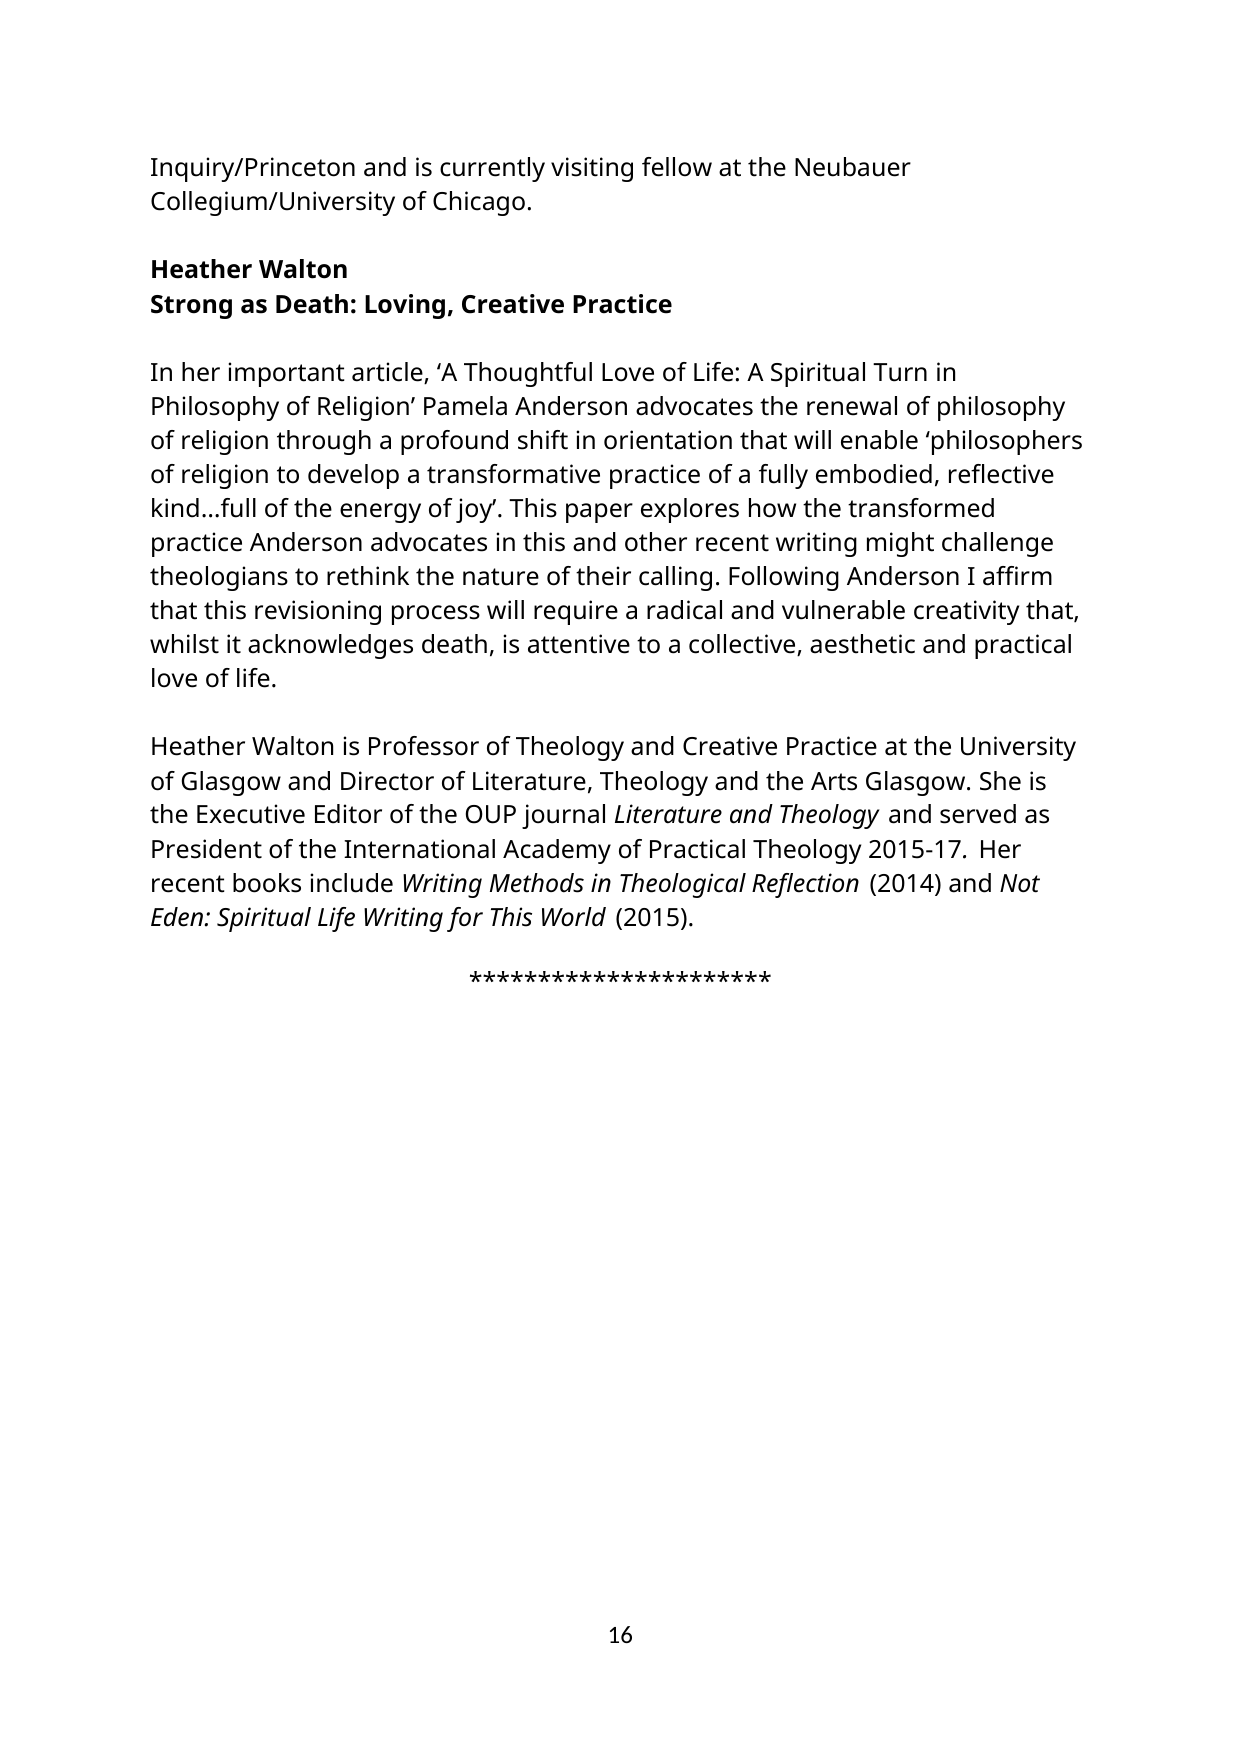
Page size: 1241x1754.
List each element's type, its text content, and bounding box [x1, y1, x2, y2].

text Strong as Death: Loving, Creative Practice [150, 286, 1090, 320]
text ********************** [150, 964, 1090, 998]
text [150, 150, 1090, 218]
text In her important article, ‘A Thoughtful Love of Life: A Spiritual Turn in Philosophy of Religion’ Pamela Anderson advocates the renewal of philosophy of religion through a profound shift in orientation that will enable ‘philosophers of religion to develop a transformative practice of a fully embodied, reflective kind…full of the energy of joy’. This paper explores how the transformed practice Anderson advocates in this and other recent writing might challenge theologians to rethink the nature of their calling. Following Anderson I affirm that this revisioning process will require a radical and vulnerable creativity that, whilst it acknowledges death, is attentive to a collective, aesthetic and practical love of life. [150, 354, 1090, 695]
text Heather Walton is Professor of Theology and Creative Practice at the University of Glasgow and Director of Literature, Theology and the Arts Glasgow. She is the Executive Editor of the OUP journal Literature and Theology and served as President of the International Academy of Practical Theology 2015-17. Her recent books include Writing Methods in Theological Reflection (2014) and Not Eden: Spiritual Life Writing for This World (2015). [150, 729, 1090, 933]
text Heather Walton [150, 252, 1090, 286]
